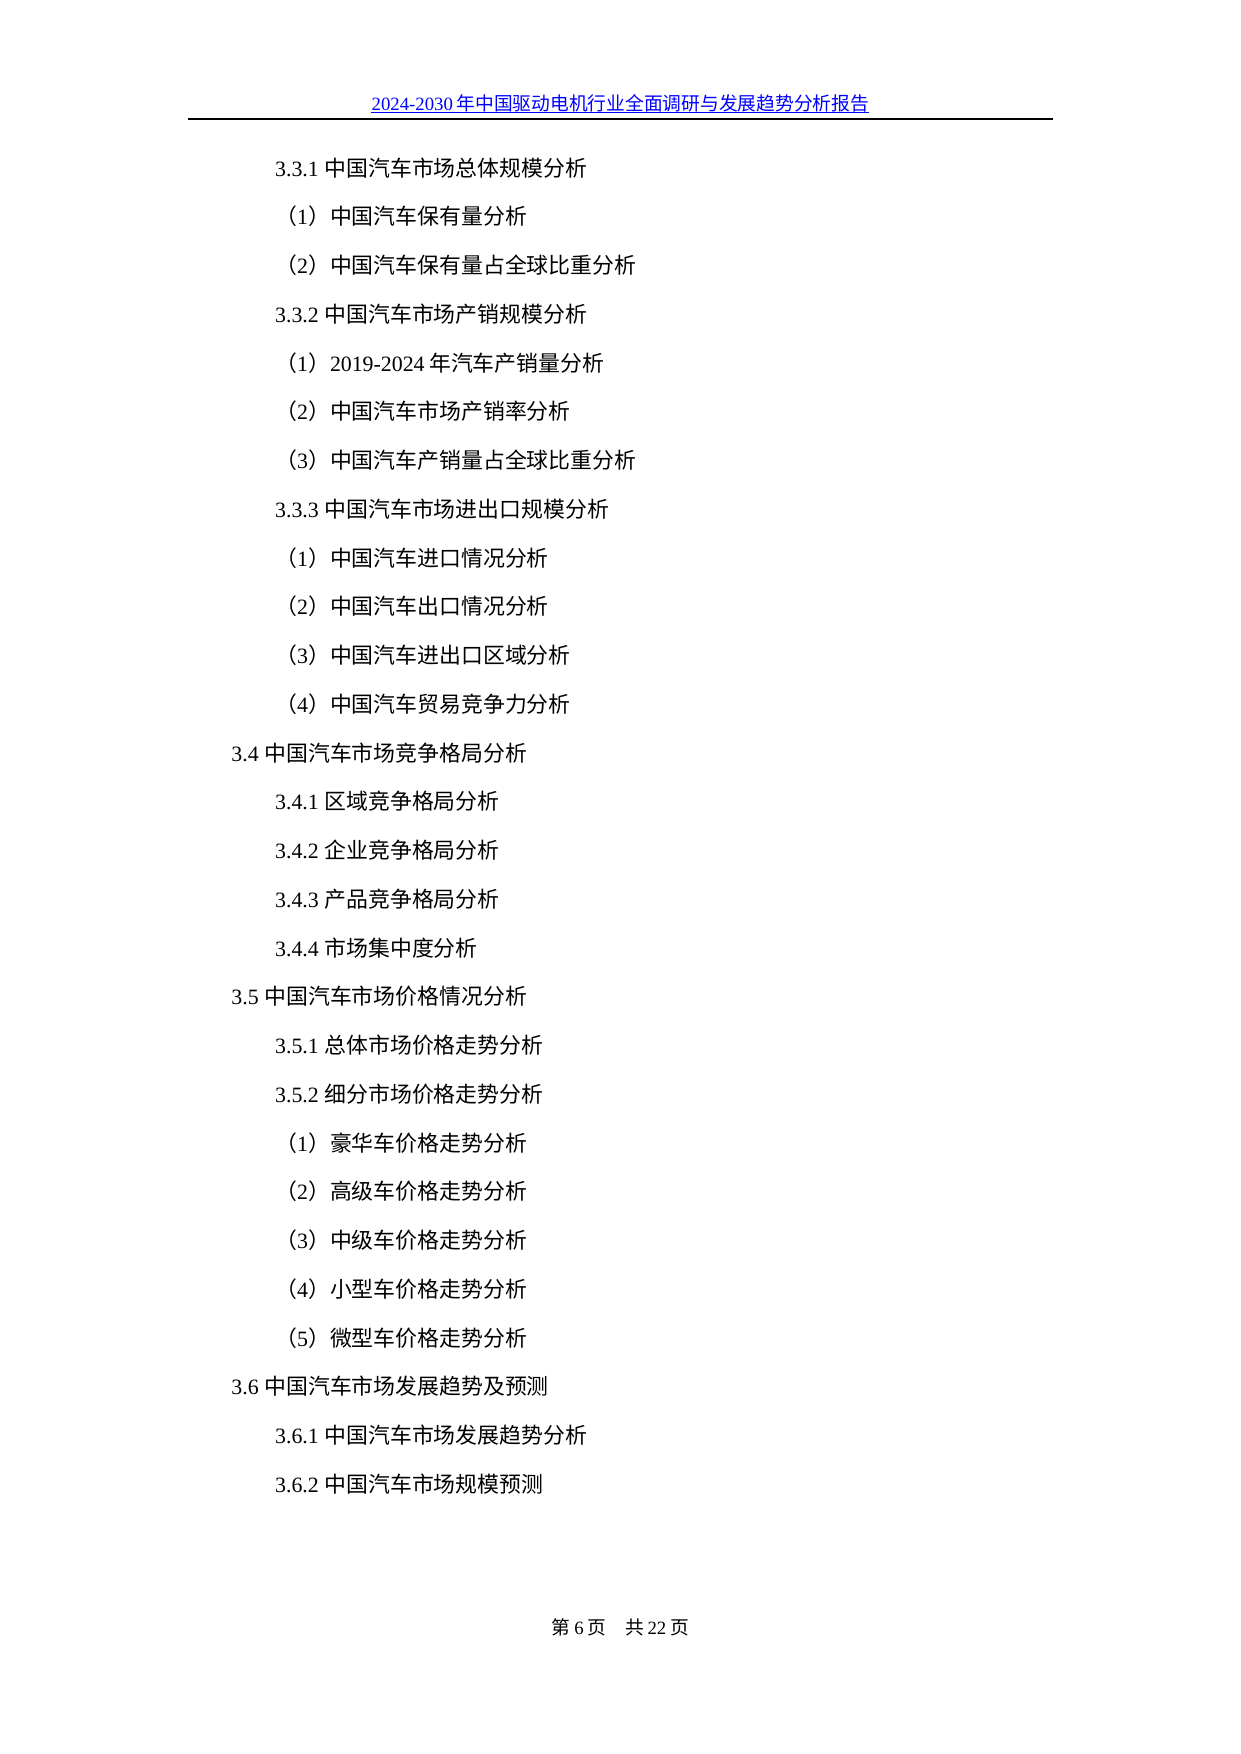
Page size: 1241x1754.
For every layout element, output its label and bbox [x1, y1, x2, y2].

text [187, 150, 1053, 1499]
